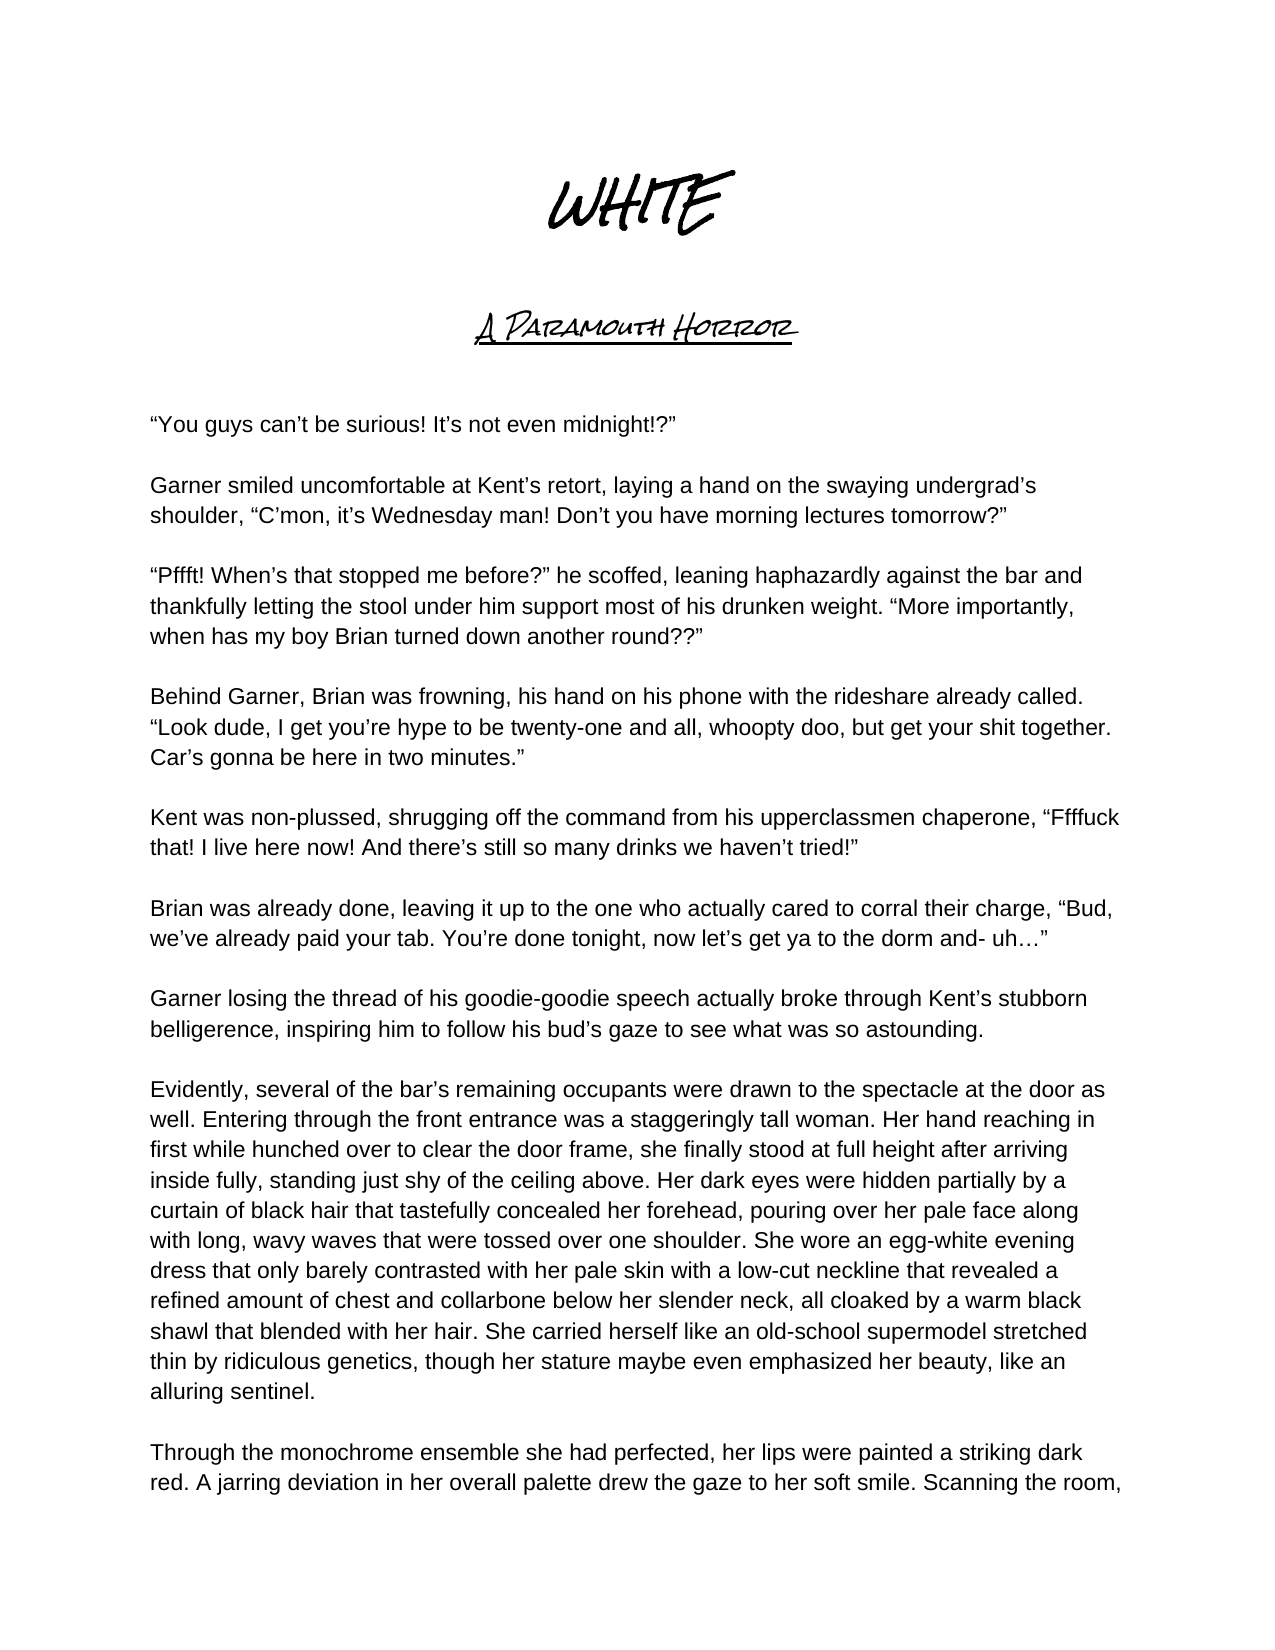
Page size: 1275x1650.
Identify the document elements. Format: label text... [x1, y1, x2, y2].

text “You guys can’t be surious! It’s not even midnight!?” [150, 411, 1125, 438]
text Garner smiled uncomfortable at Kent’s retort, laying a hand on the swaying undergrad’s shoulder, “C’mon, it’s Wednesday man! Don’t you have morning lectures tomorrow?” [150, 472, 1125, 528]
text Kent was non-plussed, shrugging off the command from his upperclassmen chaperone, “Ffffuck that! I live here now! And there’s still so many drinks we haven’t tried!” [150, 804, 1125, 861]
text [150, 1438, 1125, 1495]
text Behind Garner, Brian was frowning, his hand on his phone with the rideshare already called. “Look dude, I get you’re hype to be twenty-one and all, whoopty doo, but get your shit together. Car’s gonna be here in two minutes.” [150, 683, 1125, 770]
text “Pffft! When’s that stopped me before?” he scoffed, leaning haphazardly against the bar and thankfully letting the stool under him support most of his drunken weight. “More importantly, when has my boy Brian turned down another round??” [150, 562, 1125, 649]
text WHITE [150, 150, 1125, 249]
text A Paramouth Horror [150, 299, 1125, 354]
text Brian was already done, leaving it up to the one who actually cared to corral their charge, “Bud, we’ve already paid your tab. You’re done tonight, now let’s get ya to the dorm and- uh…” [150, 895, 1125, 951]
text Evidently, several of the bar’s remaining occupants were drawn to the spectacle at the door as well. Entering through the front entrance was a staggeringly tall woman. Her hand reaching in first while hunched over to clear the door frame, she finally stood at full height after arriving inside fully, standing just shy of the ceiling above. Her dark eyes were hidden partially by a curtain of black hair that tastefully concealed her forehead, pouring over her pale face along with long, wavy waves that were tossed over one shoulder. She wore an egg-white evening dress that only barely contrasted with her pale skin with a low-cut neckline that revealed a refined amount of chest and collarbone below her slender neck, all cloaked by a warm black shawl that blended with her hair. She carried herself like an old-school supermodel stretched thin by ridiculous genetics, though her stature maybe even emphasized her beauty, like an alluring sentinel. [150, 1076, 1125, 1404]
text Garner losing the thread of his goodie-goodie speech actually broke through Kent’s stubborn belligerence, inspiring him to follow his bud’s gaze to see what was so astounding. [150, 985, 1125, 1042]
